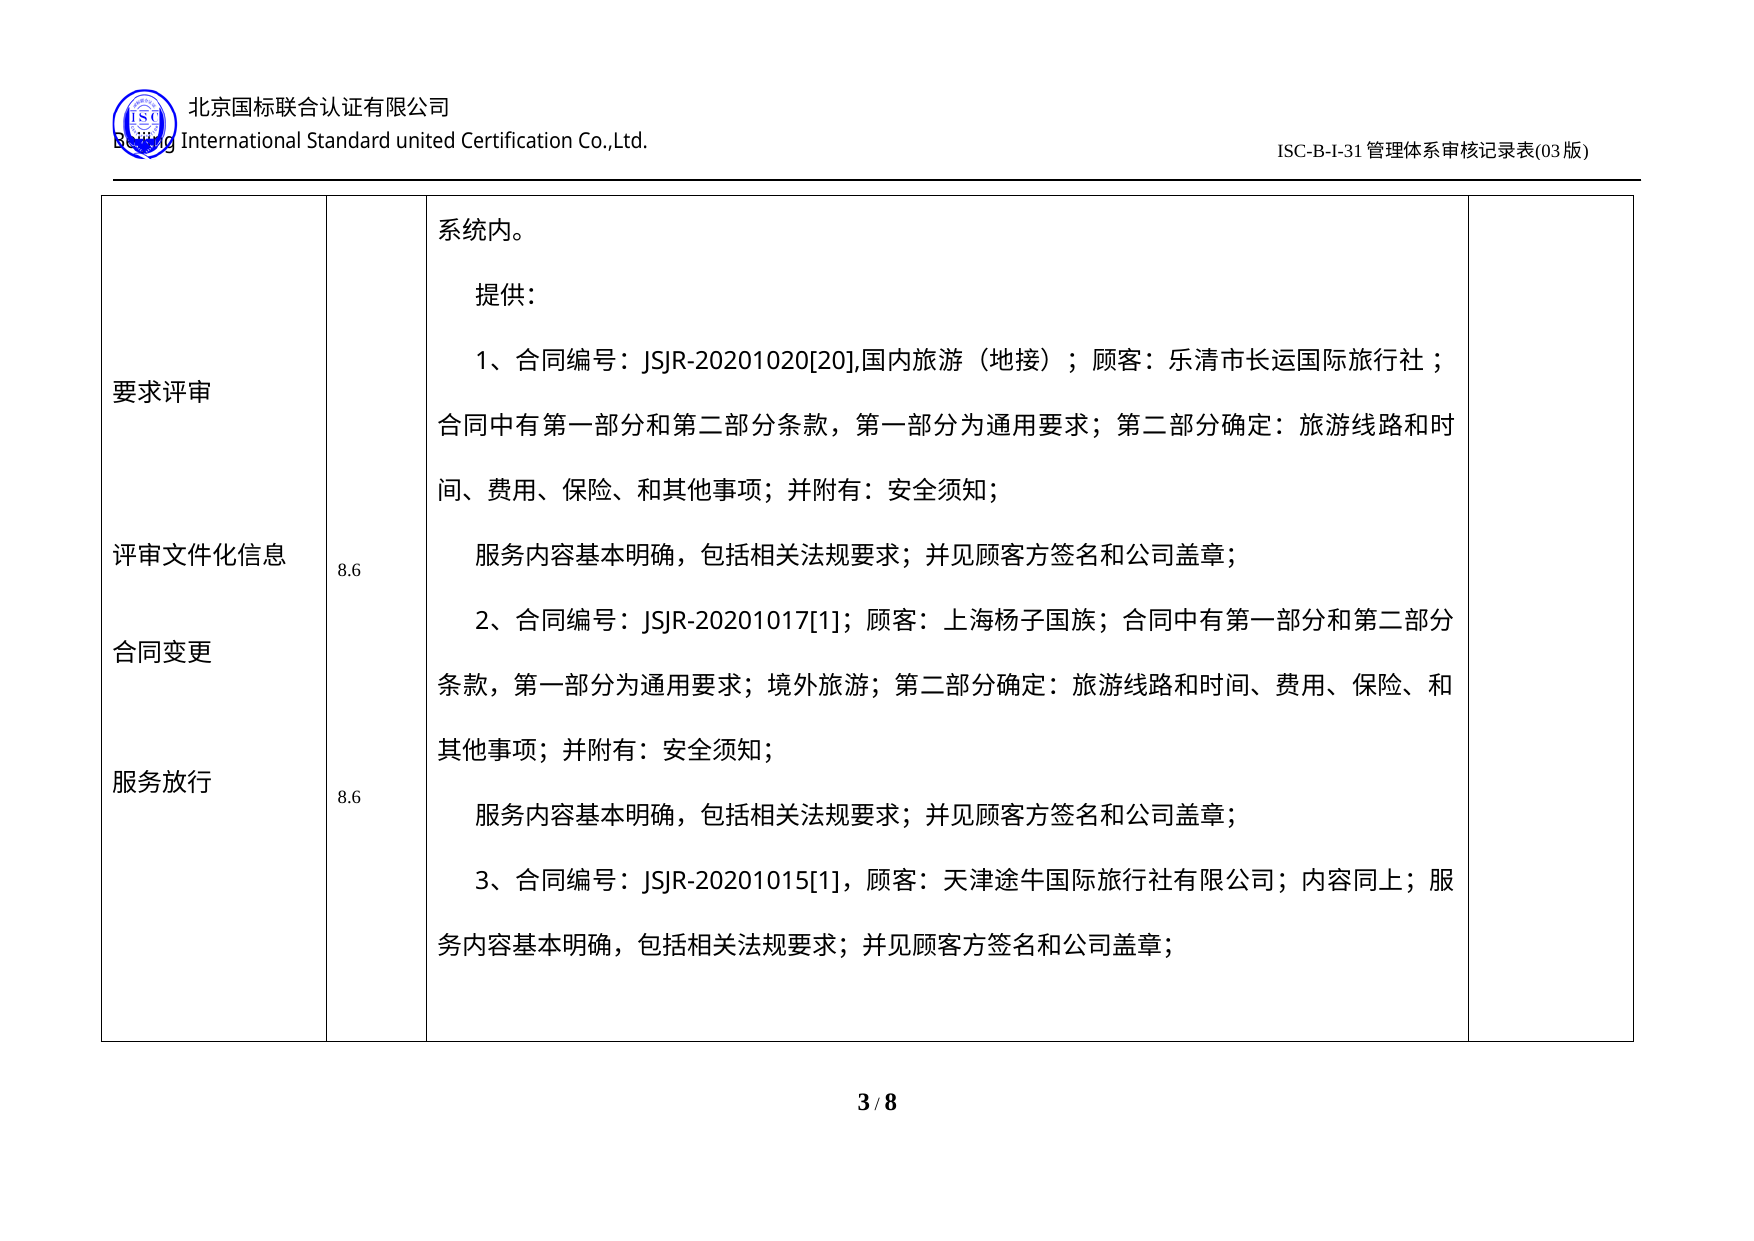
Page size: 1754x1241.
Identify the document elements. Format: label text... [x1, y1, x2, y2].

table_cell [1469, 196, 1633, 1041]
table_cell 顾客沟通 与服务过程要求的确认 要求评审 评审文件化信息 合同变更 服务放行 服务过程评价 最终服务评价 不合格品控制 顾客满意 分析和评价 [102, 196, 326, 1041]
table_cell 7.4 8.2 8.6 8.6 8.7 9.1.2 9.1.3 [327, 196, 426, 1041]
picture [112, 89, 180, 158]
